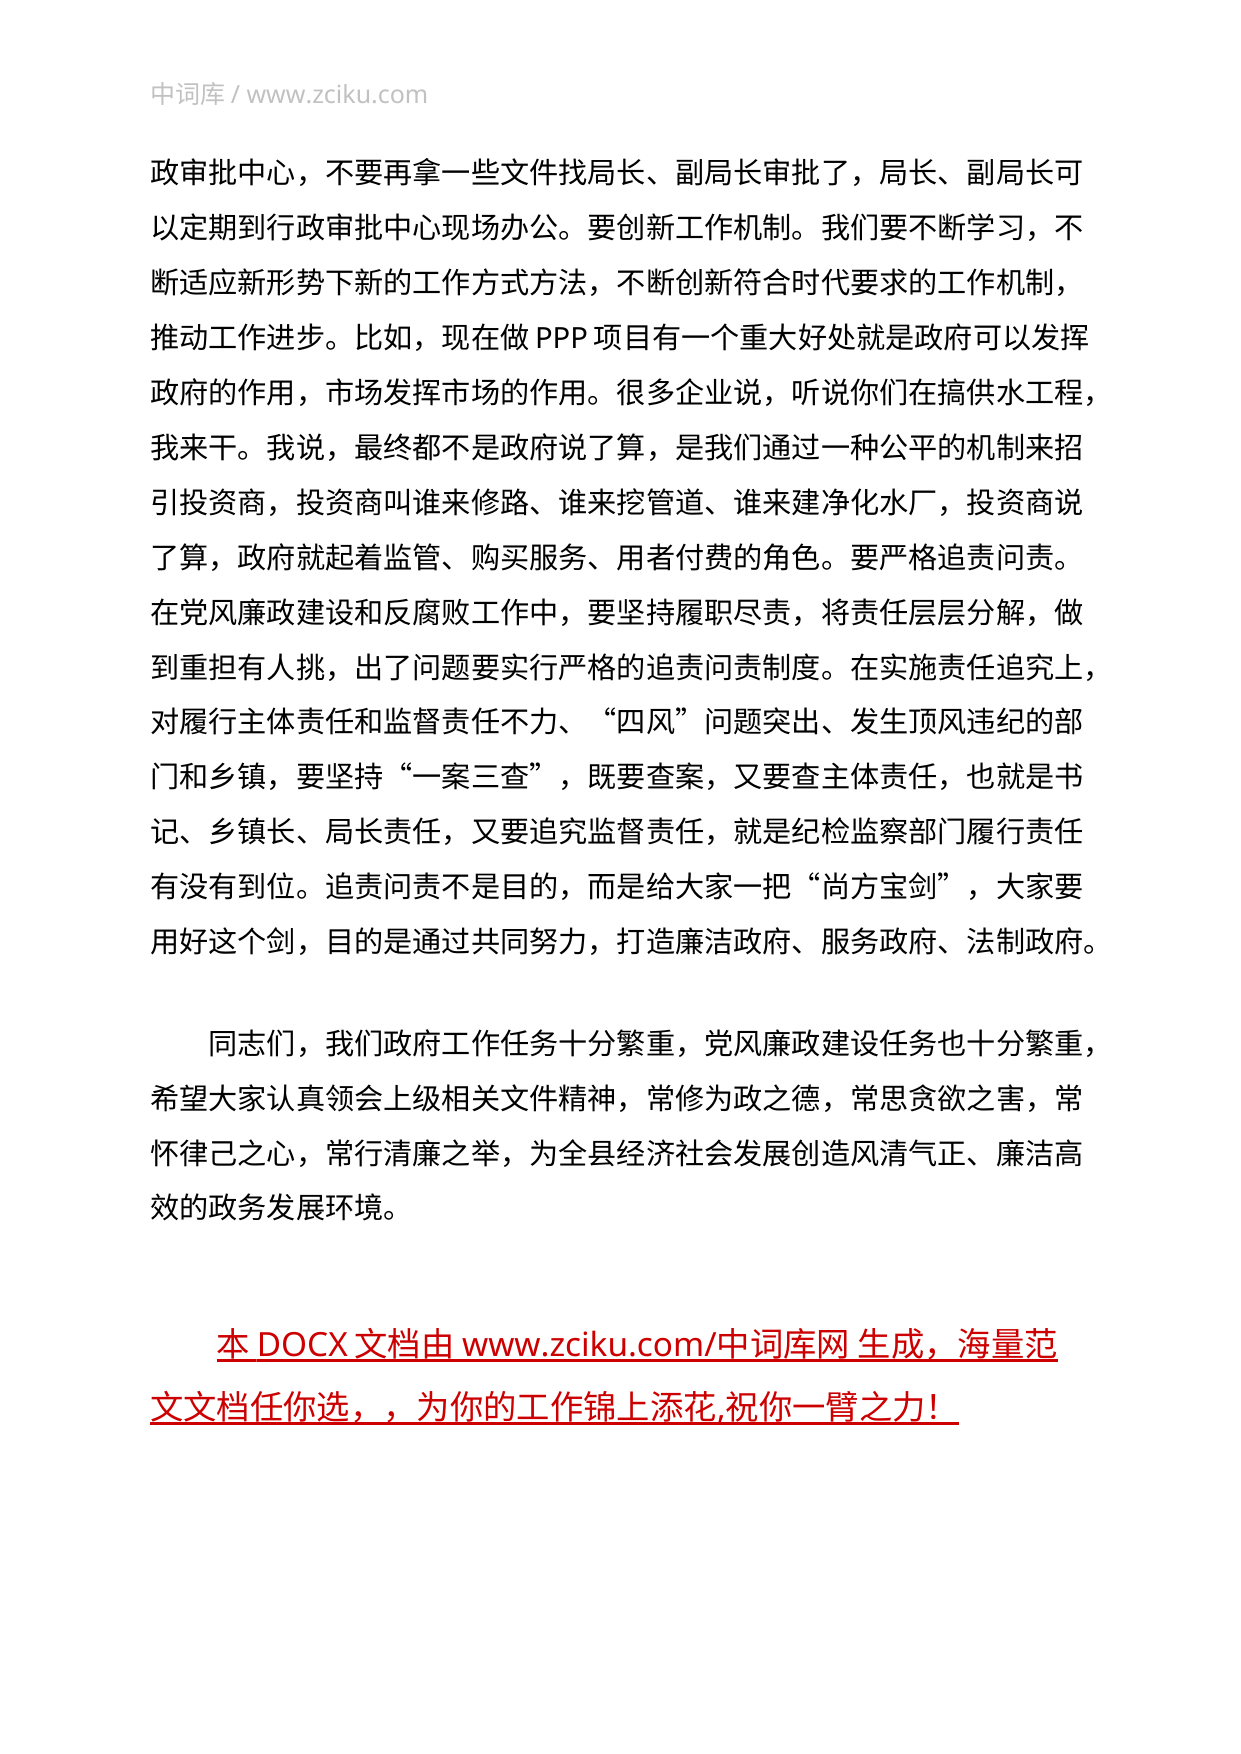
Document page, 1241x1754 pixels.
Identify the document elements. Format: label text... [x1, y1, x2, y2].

text 本DOCX文档由 www.zciku.com/中词库网 生成，海量范文文档任你选，，为你的工作锦上添花,祝你一臂之力！ [150, 1318, 1090, 1429]
text 同志们，我们政府工作任务十分繁重，党风廉政建设任务也十分繁重，希望大家认真领会上级相关文件精神，常修为政之德，常思贪欲之害，常怀律己之心，常行清廉之举，为全县经济社会发展创造风清气正、廉洁高效的政务发展环境。 [150, 1020, 1090, 1227]
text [150, 150, 1090, 961]
